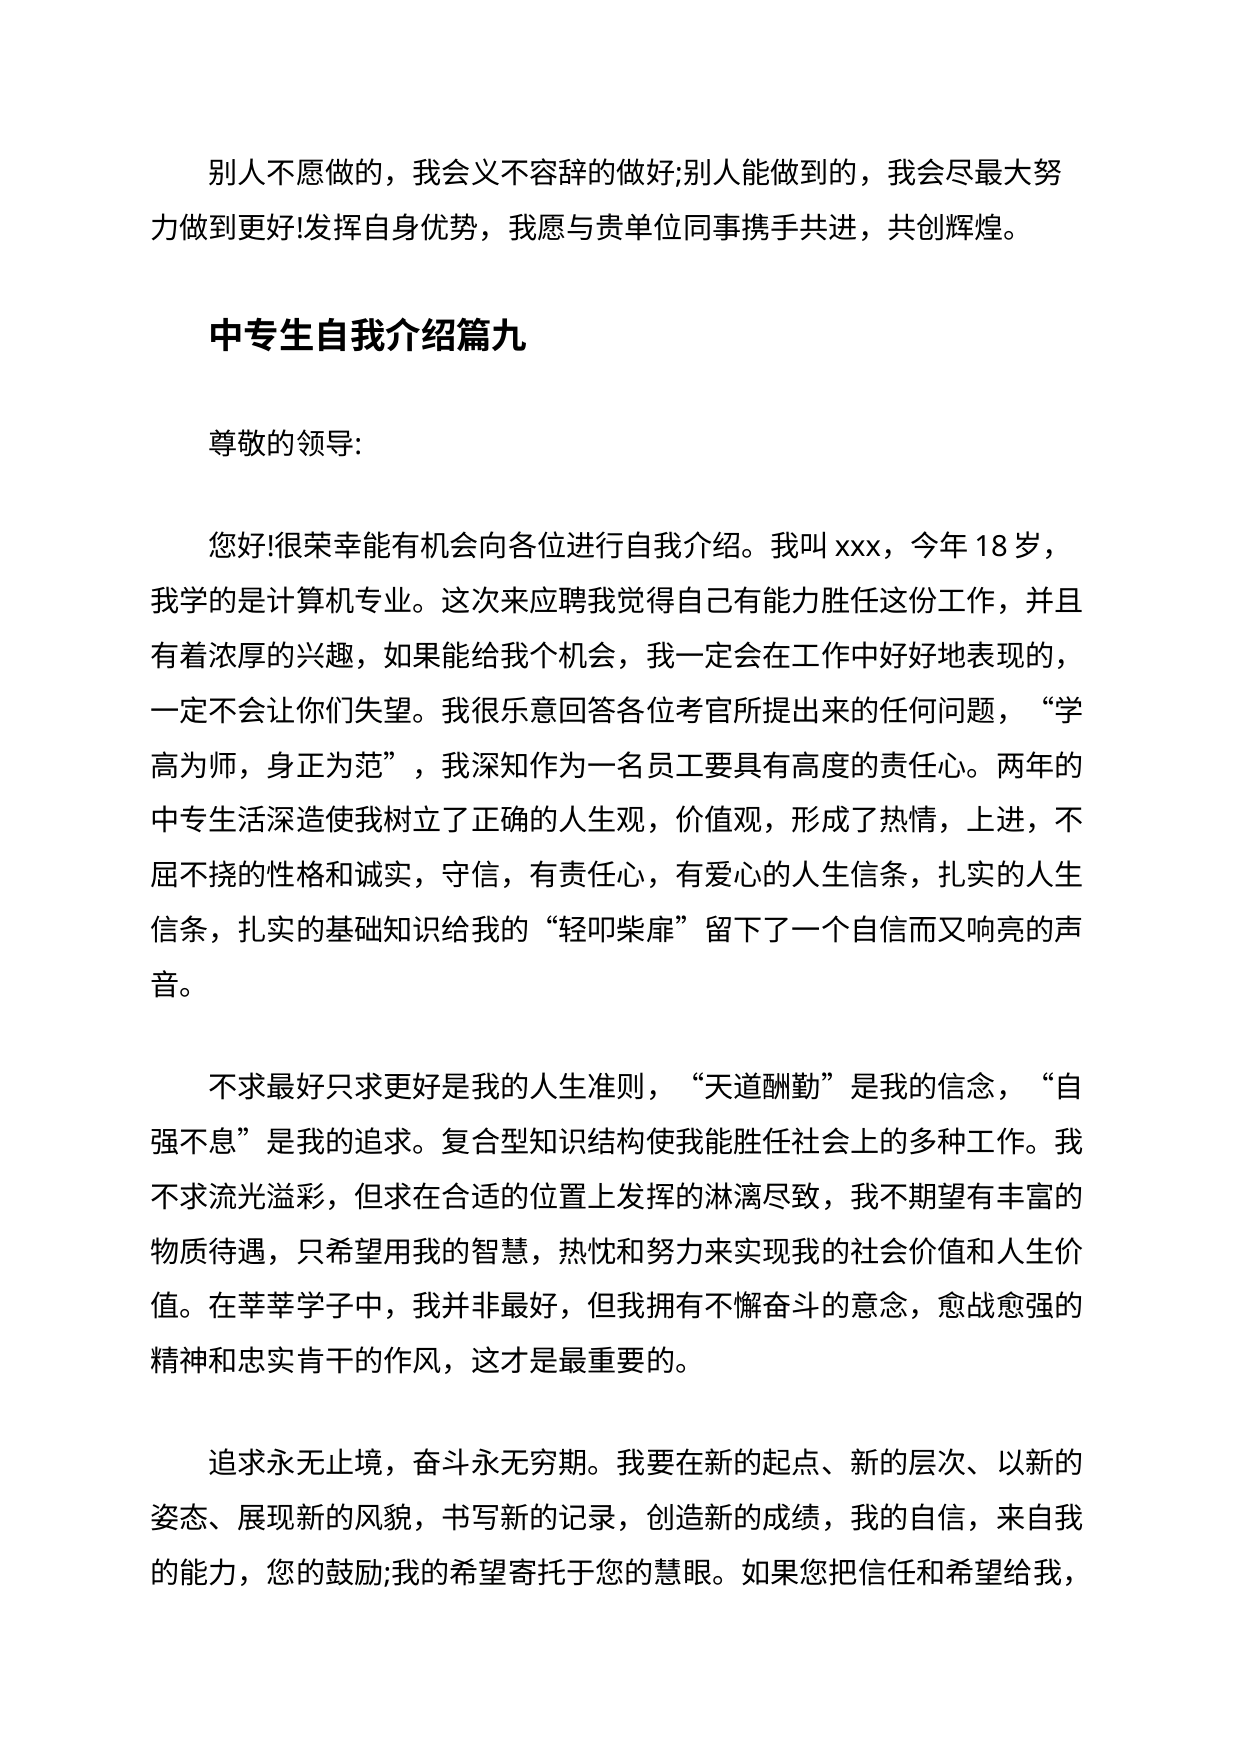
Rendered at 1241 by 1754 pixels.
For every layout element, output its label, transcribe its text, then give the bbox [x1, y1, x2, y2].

text 您好!很荣幸能有机会向各位进行自我介绍。我叫xxx，今年18岁，我学的是计算机专业。这次来应聘我觉得自己有能力胜任这份工作，并且有着浓厚的兴趣，如果能给我个机会，我一定会在工作中好好地表现的，一定不会让你们失望。我很乐意回答各位考官所提出来的任何问题，“学高为师，身正为范”，我深知作为一名员工要具有高度的责任心。两年的中专生活深造使我树立了正确的人生观，价值观，形成了热情，上进，不屈不挠的性格和诚实，守信，有责任心，有爱心的人生信条，扎实的人生信条，扎实的基础知识给我的“轻叩柴扉”留下了一个自信而又响亮的声音。 [150, 522, 1090, 1004]
text 不求最好只求更好是我的人生准则，“天道酬勤”是我的信念，“自强不息”是我的追求。复合型知识结构使我能胜任社会上的多种工作。我不求流光溢彩，但求在合适的位置上发挥的淋漓尽致，我不期望有丰富的物质待遇，只希望用我的智慧，热忱和努力来实现我的社会价值和人生价值。在莘莘学子中，我并非最好，但我拥有不懈奋斗的意念，愈战愈强的精神和忠实肯干的作风，这才是最重要的。 [150, 1063, 1090, 1380]
text 尊敬的领导: [150, 420, 1090, 463]
text 中专生自我介绍篇九 [150, 307, 1090, 358]
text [150, 1440, 1090, 1592]
text 别人不愿做的，我会义不容辞的做好;别人能做到的，我会尽最大努力做到更好!发挥自身优势，我愿与贵单位同事携手共进，共创辉煌。 [150, 150, 1090, 247]
